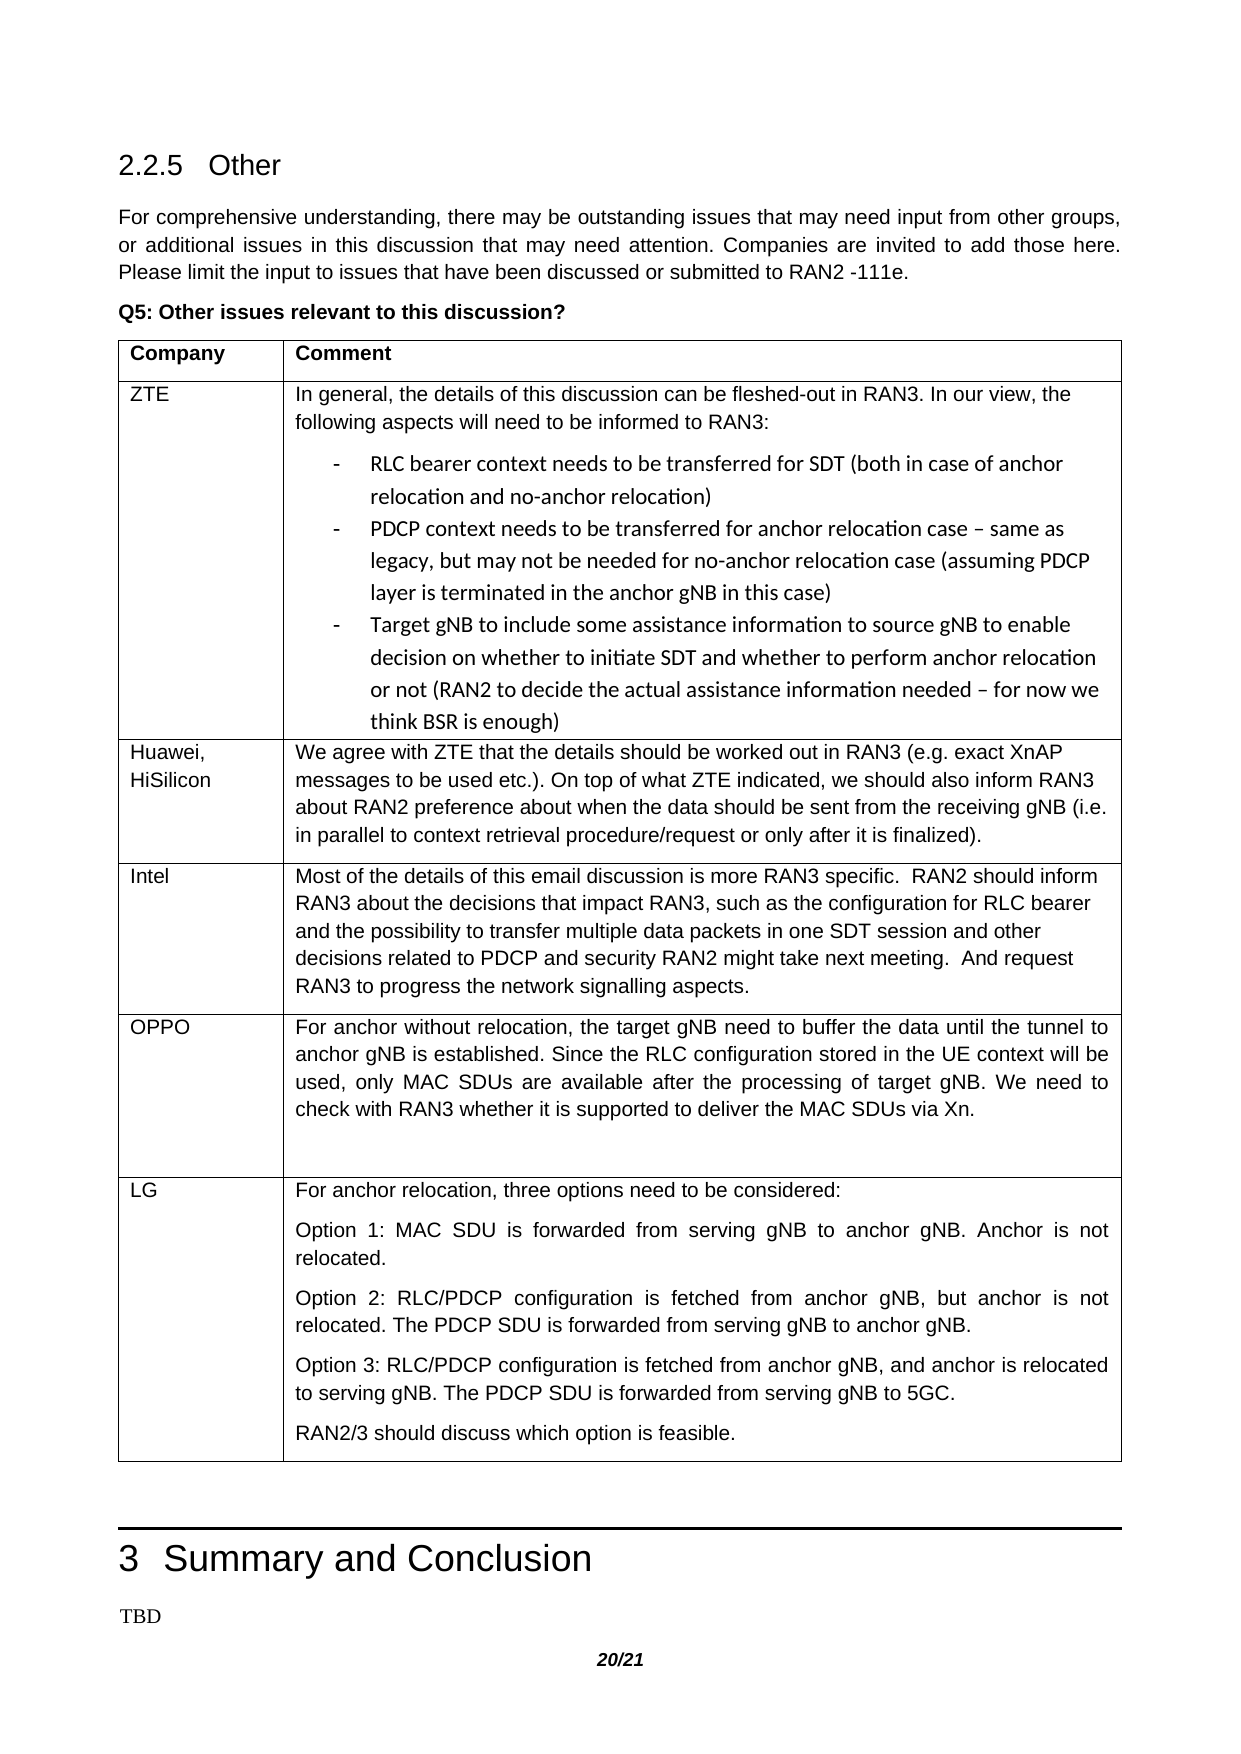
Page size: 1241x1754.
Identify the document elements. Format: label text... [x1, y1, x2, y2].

text TBD [119, 1604, 1122, 1628]
subtitle 2.2.5 Other [118, 148, 1122, 181]
text Q5: Other issues relevant to this discussion? [118, 300, 1122, 324]
table_cell Huawei, HiSilicon [119, 740, 283, 862]
table_cell For anchor relocation, three options need to be considered: Option 1: MAC SDU is forwarded from serving gNB to anchor gNB. Anchor is not relocated. Option 2: RLC/PDCP configuration is fetched from anchor gNB, but anchor is not relocated. The PDCP SDU is forwarded from serving gNB to anchor gNB. Option 3: RLC/PDCP configuration is fetched from anchor gNB, and anchor is relocated to serving gNB. The PDCP SDU is forwarded from serving gNB to 5GC. RAN2/3 should discuss which option is feasible. [284, 1178, 1121, 1461]
table_cell For anchor without relocation, the target gNB need to buffer the data until the tunnel to anchor gNB is established. Since the RLC configuration stored in the UE context will be used, only MAC SDUs are available after the processing of target gNB. We need to check with RAN3 whether it is supported to deliver the MAC SDUs via Xn. [284, 1015, 1121, 1177]
table_cell OPPO [119, 1015, 283, 1177]
table_header Company [119, 341, 283, 381]
table_cell In general, the details of this discussion can be fleshed-out in RAN3. In our view, the following aspects will need to be informed to RAN3: RLC bearer context needs to be transferred for SDT (both in case of anchor relocation and no-anchor relocation) PDCP context needs to be transferred for anchor relocation case – same as legacy, but may not be needed for no-anchor relocation case (assuming PDCP layer is terminated in the anchor gNB in this case) Target gNB to include some assistance information to source gNB to enable decision on whether to initiate SDT and whether to perform anchor relocation or not (RAN2 to decide the actual assistance information needed – for now we think BSR is enough) [284, 382, 1121, 739]
table_cell We agree with ZTE that the details should be worked out in RAN3 (e.g. exact XnAP messages to be used etc.). On top of what ZTE indicated, we should also inform RAN3 about RAN2 preference about when the data should be sent from the receiving gNB (i.e. in parallel to context retrieval procedure/request or only after it is finalized). [284, 740, 1121, 862]
table_cell Most of the details of this email discussion is more RAN3 specific. RAN2 should inform RAN3 about the decisions that impact RAN3, such as the configuration for RLC bearer and the possibility to transfer multiple data packets in one SDT session and other decisions related to PDCP and security RAN2 might take next meeting. And request RAN3 to progress the network signalling aspects. [284, 864, 1121, 1013]
subtitle Summary and Conclusion [118, 1530, 1122, 1579]
text For comprehensive understanding, there may be outstanding issues that may need input from other groups, or additional issues in this discussion that may need attention. Companies are invited to add those here. Please limit the input to issues that have been discussed or submitted to RAN2 -111e. [118, 205, 1122, 284]
table_cell Intel [119, 864, 283, 1013]
table_cell LG [119, 1178, 283, 1461]
table_header Comment [284, 341, 1121, 381]
table_cell ZTE [119, 382, 283, 739]
